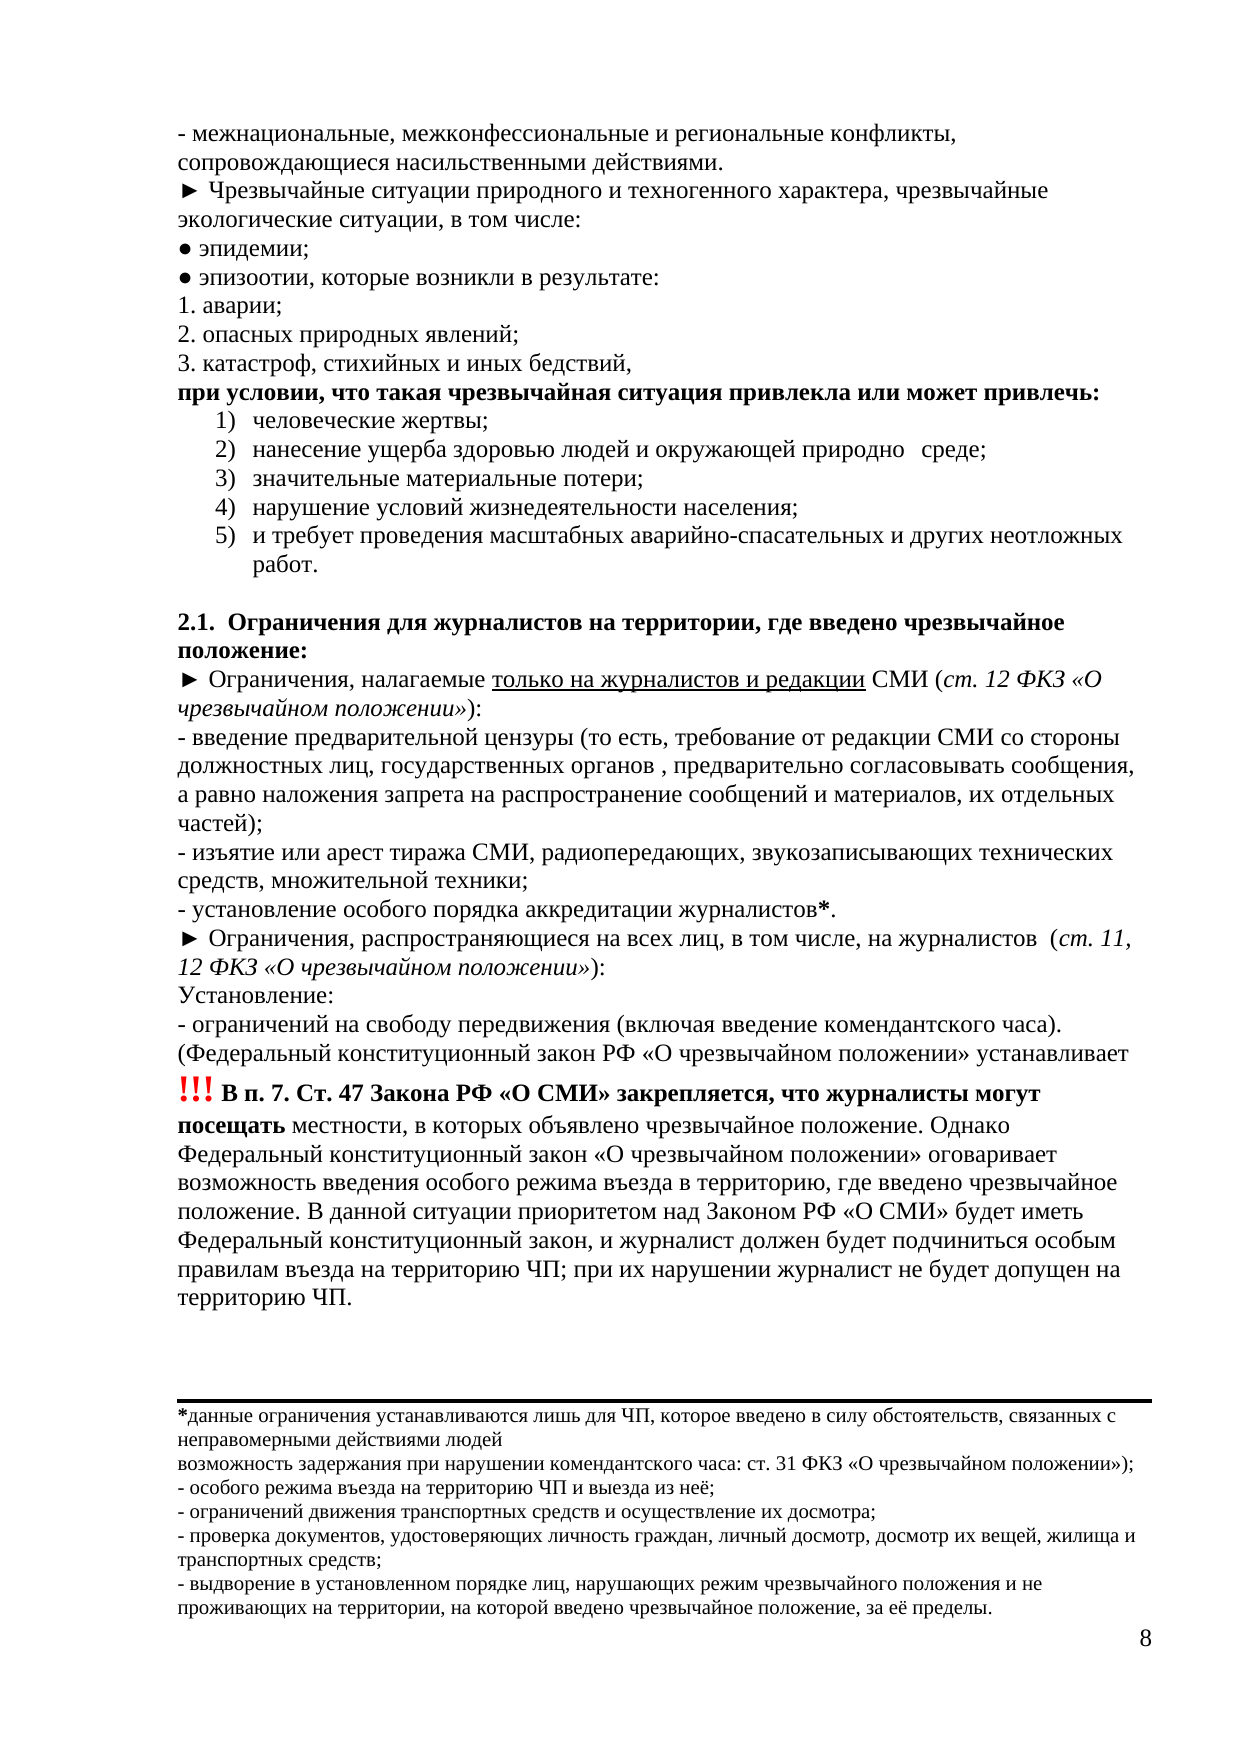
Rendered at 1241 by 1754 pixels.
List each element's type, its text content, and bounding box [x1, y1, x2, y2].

text !!! В п. 7. Ст. 47 Закона РФ «О СМИ» закрепляется, что журналисты могут посещать местности, в которых объявлено чрезвычайное положение. Однако Федеральный конституционный закон «О чрезвычайном положении» оговаривает возможность введения особого режима въезда в территорию, где введено чрезвычайное положение. В данной ситуации приоритетом над Законом РФ «О СМИ» будет иметь Федеральный конституционный закон, и журналист должен будет подчиниться особым правилам въезда на территорию ЧП; при их нарушении журналист не будет допущен на территорию ЧП. [177, 1067, 1152, 1311]
list значительные материальные потери; [215, 463, 1152, 492]
list и требует проведения масштабных аварийно-спасательных и других неотложных работ. [215, 521, 1152, 578]
text ► Чрезвычайные ситуации природного и техногенного характера, чрезвычайные экологические ситуации, в том числе: [177, 176, 1152, 233]
text 2. опасных природных явлений; [177, 319, 1152, 348]
text - проверка документов, удостоверяющих личность граждан, личный досмотр, досмотр их вещей, жилища и транспортных средств; [177, 1523, 1152, 1571]
text ► Ограничения, распространяющиеся на всех лиц, в том числе, на журналистов (ст. 11, 12 ФКЗ «О чрезвычайном положении»): [177, 923, 1152, 981]
text *данные ограничения устанавливаются лишь для ЧП, которое введено в силу обстоятельств, связанных с неправомерными действиями людей [177, 1403, 1152, 1451]
text при условии, что такая чрезвычайная ситуация привлекла или может привлечь: [177, 377, 1152, 406]
text Установление: [177, 981, 1152, 1009]
text возможность задержания при нарушении комендантского часа: ст. 31 ФКЗ «О чрезвычайном положении»); [177, 1451, 1152, 1475]
text - установление особого порядка аккредитации журналистов*. [177, 894, 1152, 923]
list нарушение условий жизнедеятельности населения; [215, 492, 1152, 521]
text - ограничений на свободу передвижения (включая введение комендантского часа). [177, 1009, 1152, 1038]
text 1. аварии; [177, 291, 1152, 319]
text ● эпизоотии, которые возникли в результате: [177, 262, 1152, 291]
text - особого режима въезда на территорию ЧП и выезда из неё; [177, 1475, 1152, 1499]
list нанесение ущерба здоровью людей и окружающей природно среде; [215, 434, 1152, 463]
text ● эпидемии; [177, 233, 1152, 262]
text - введение предварительной цензуры (то есть, требование от редакции СМИ со стороны должностных лиц, государственных органов , предварительно согласовывать сообщения, а равно наложения запрета на распространение сообщений и материалов, их отдельных частей); [177, 722, 1152, 837]
text - ограничений движения транспортных средств и осуществление их досмотра; [177, 1499, 1152, 1523]
text - выдворение в установленном порядке лиц, нарушающих режим чрезвычайного положения и не проживающих на территории, на которой введено чрезвычайное положение, за её пределы. [177, 1571, 1152, 1619]
text 3. катастроф, стихийных и иных бедствий, [177, 348, 1152, 377]
list человеческие жертвы; [215, 406, 1152, 434]
text - межнациональные, межконфессиональные и региональные конфликты, сопровождающиеся насильственными действиями. [177, 118, 1152, 176]
text 2.1. Ограничения для журналистов на территории, где введено чрезвычайное положение: [177, 607, 1152, 664]
text - изъятие или арест тиража СМИ, радиопередающих, звукозаписывающих технических средств, множительной техники; [177, 837, 1152, 894]
text (Федеральный конституционный закон РФ «О чрезвычайном положении» устанавливает [177, 1038, 1152, 1067]
text ► Ограничения, налагаемые только на журналистов и редакции СМИ (ст. 12 ФКЗ «О чрезвычайном положении»): [177, 664, 1152, 722]
